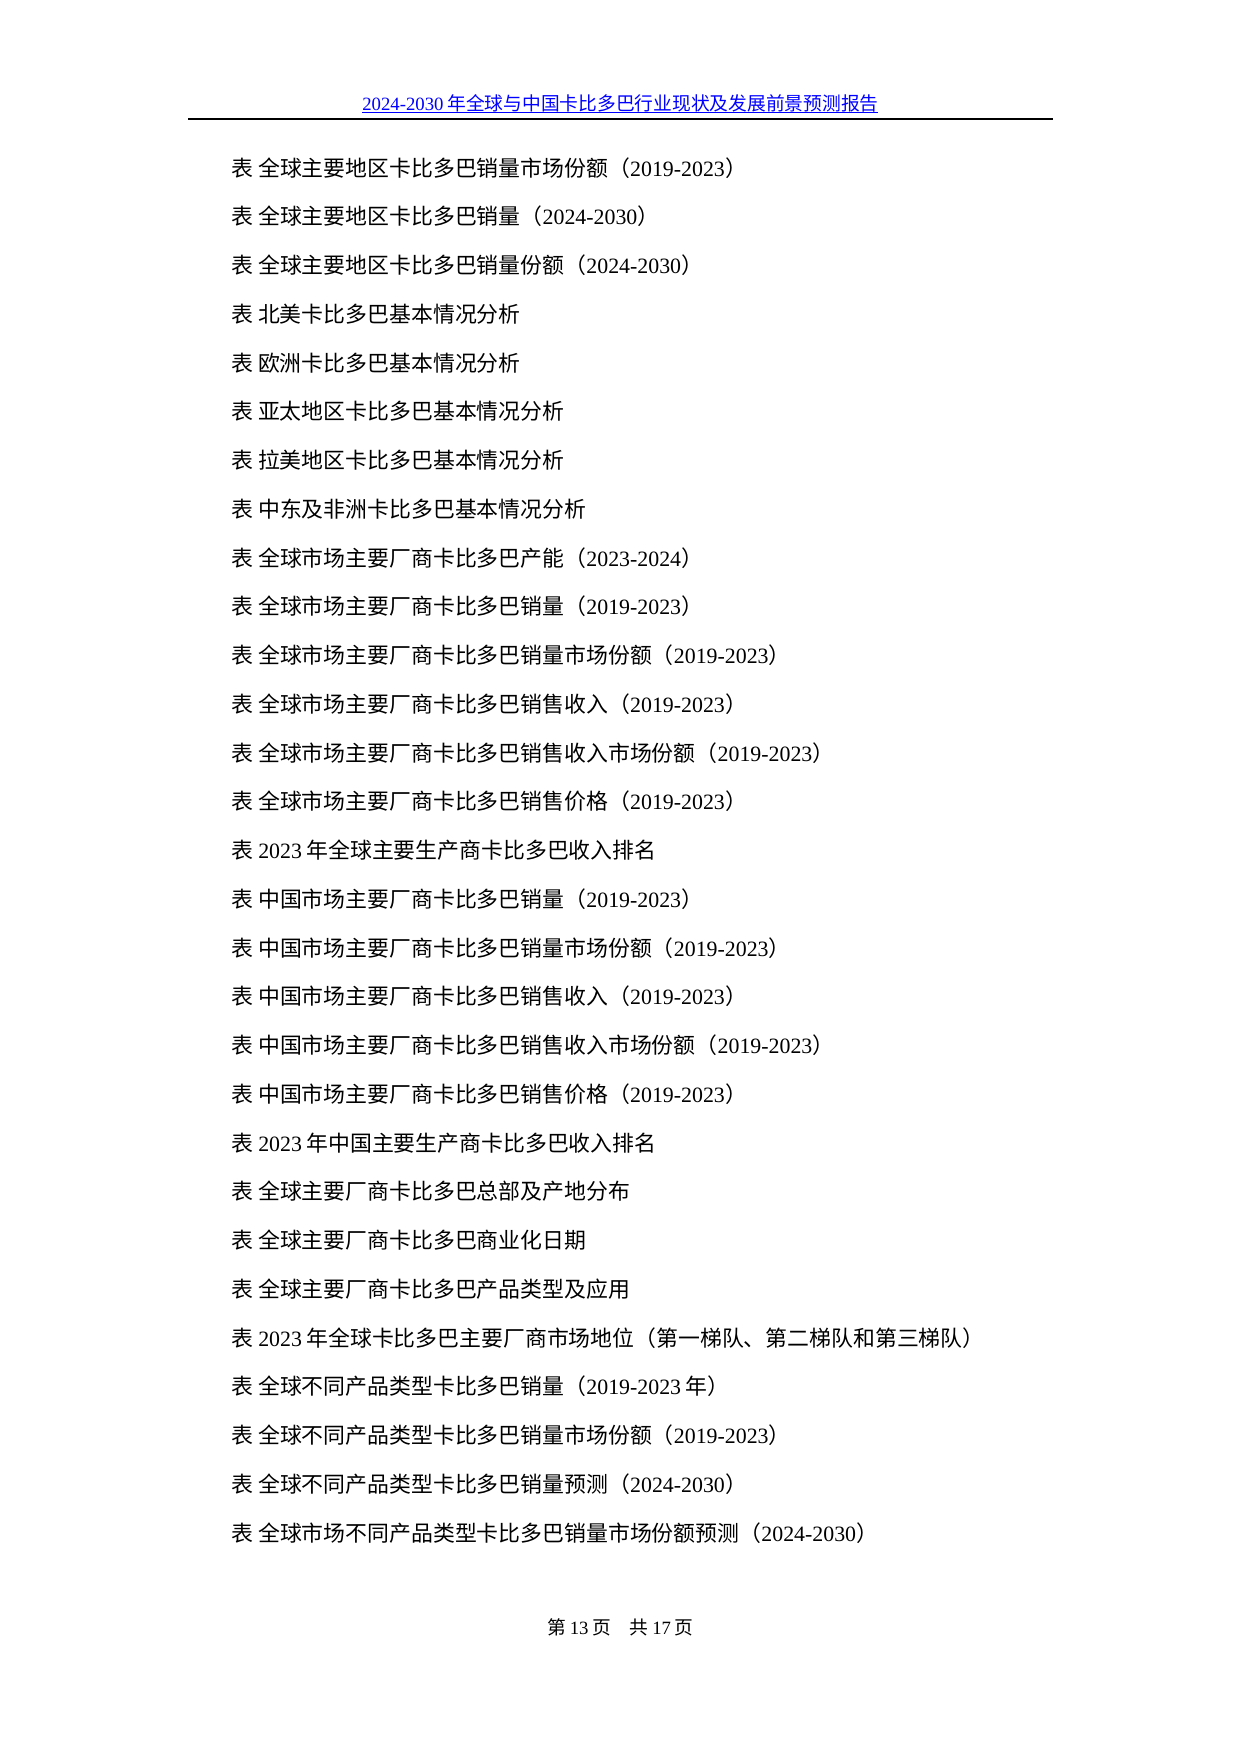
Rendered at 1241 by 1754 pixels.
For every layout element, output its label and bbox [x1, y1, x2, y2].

text [187, 150, 1053, 1548]
